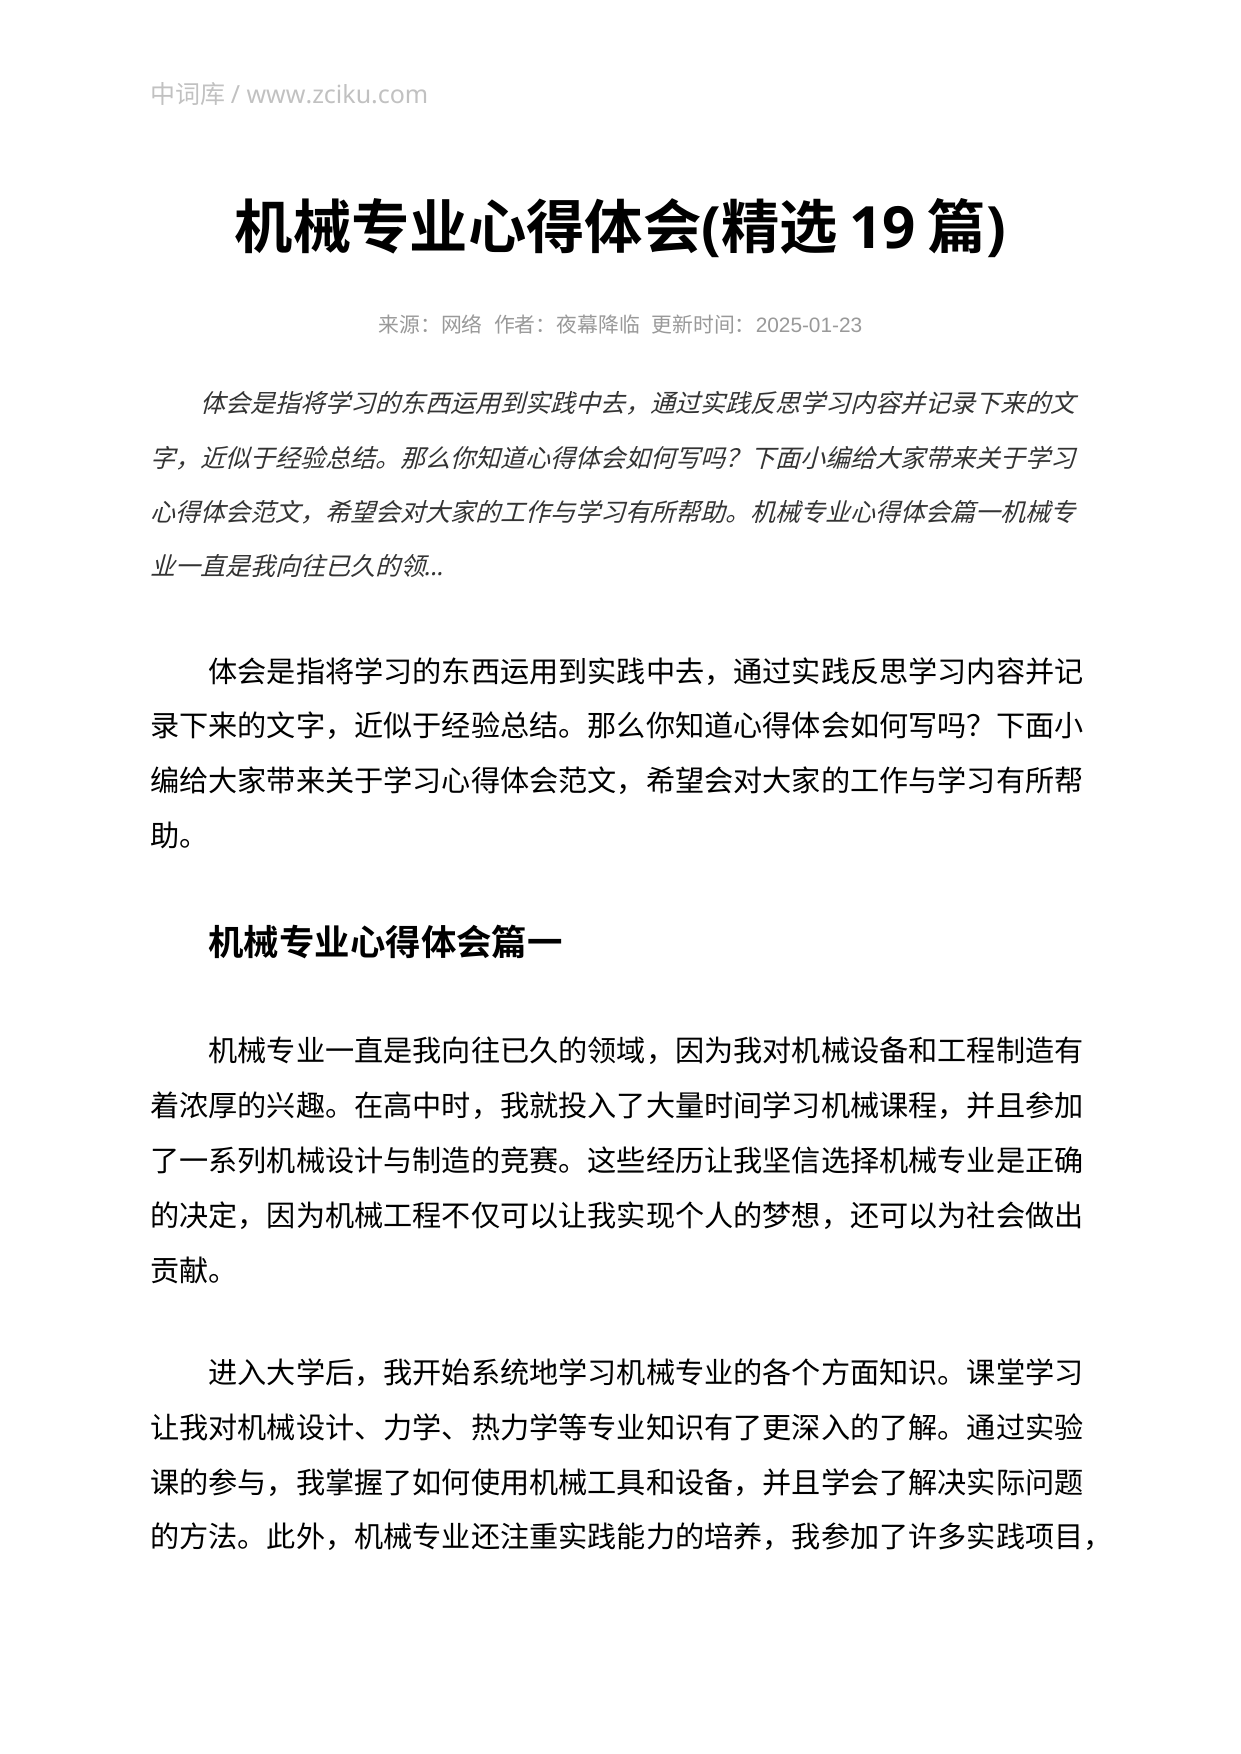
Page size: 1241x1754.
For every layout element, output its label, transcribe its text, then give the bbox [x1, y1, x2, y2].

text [150, 1349, 1090, 1556]
text 机械专业一直是我向往已久的领域，因为我对机械设备和工程制造有着浓厚的兴趣。在高中时，我就投入了大量时间学习机械课程，并且参加了一系列机械设计与制造的竞赛。这些经历让我坚信选择机械专业是正确的决定，因为机械工程不仅可以让我实现个人的梦想，还可以为社会做出贡献。 [150, 1028, 1090, 1290]
subtitle 机械专业心得体会(精选19篇) [150, 181, 1090, 266]
text 来源：网络 作者：夜幕降临 更新时间：2025-01-23 [150, 313, 1090, 337]
text 体会是指将学习的东西运用到实践中去，通过实践反思学习内容并记录下来的文字，近似于经验总结。那么你知道心得体会如何写吗？下面小编给大家带来关于学习心得体会范文，希望会对大家的工作与学习有所帮助。 [150, 648, 1090, 855]
text 体会是指将学习的东西运用到实践中去，通过实践反思学习内容并记录下来的文字，近似于经验总结。那么你知道心得体会如何写吗？下面小编给大家带来关于学习心得体会范文，希望会对大家的工作与学习有所帮助。机械专业心得体会篇一机械专业一直是我向往已久的领... [150, 384, 1090, 583]
text 机械专业心得体会篇一 [150, 914, 1090, 966]
